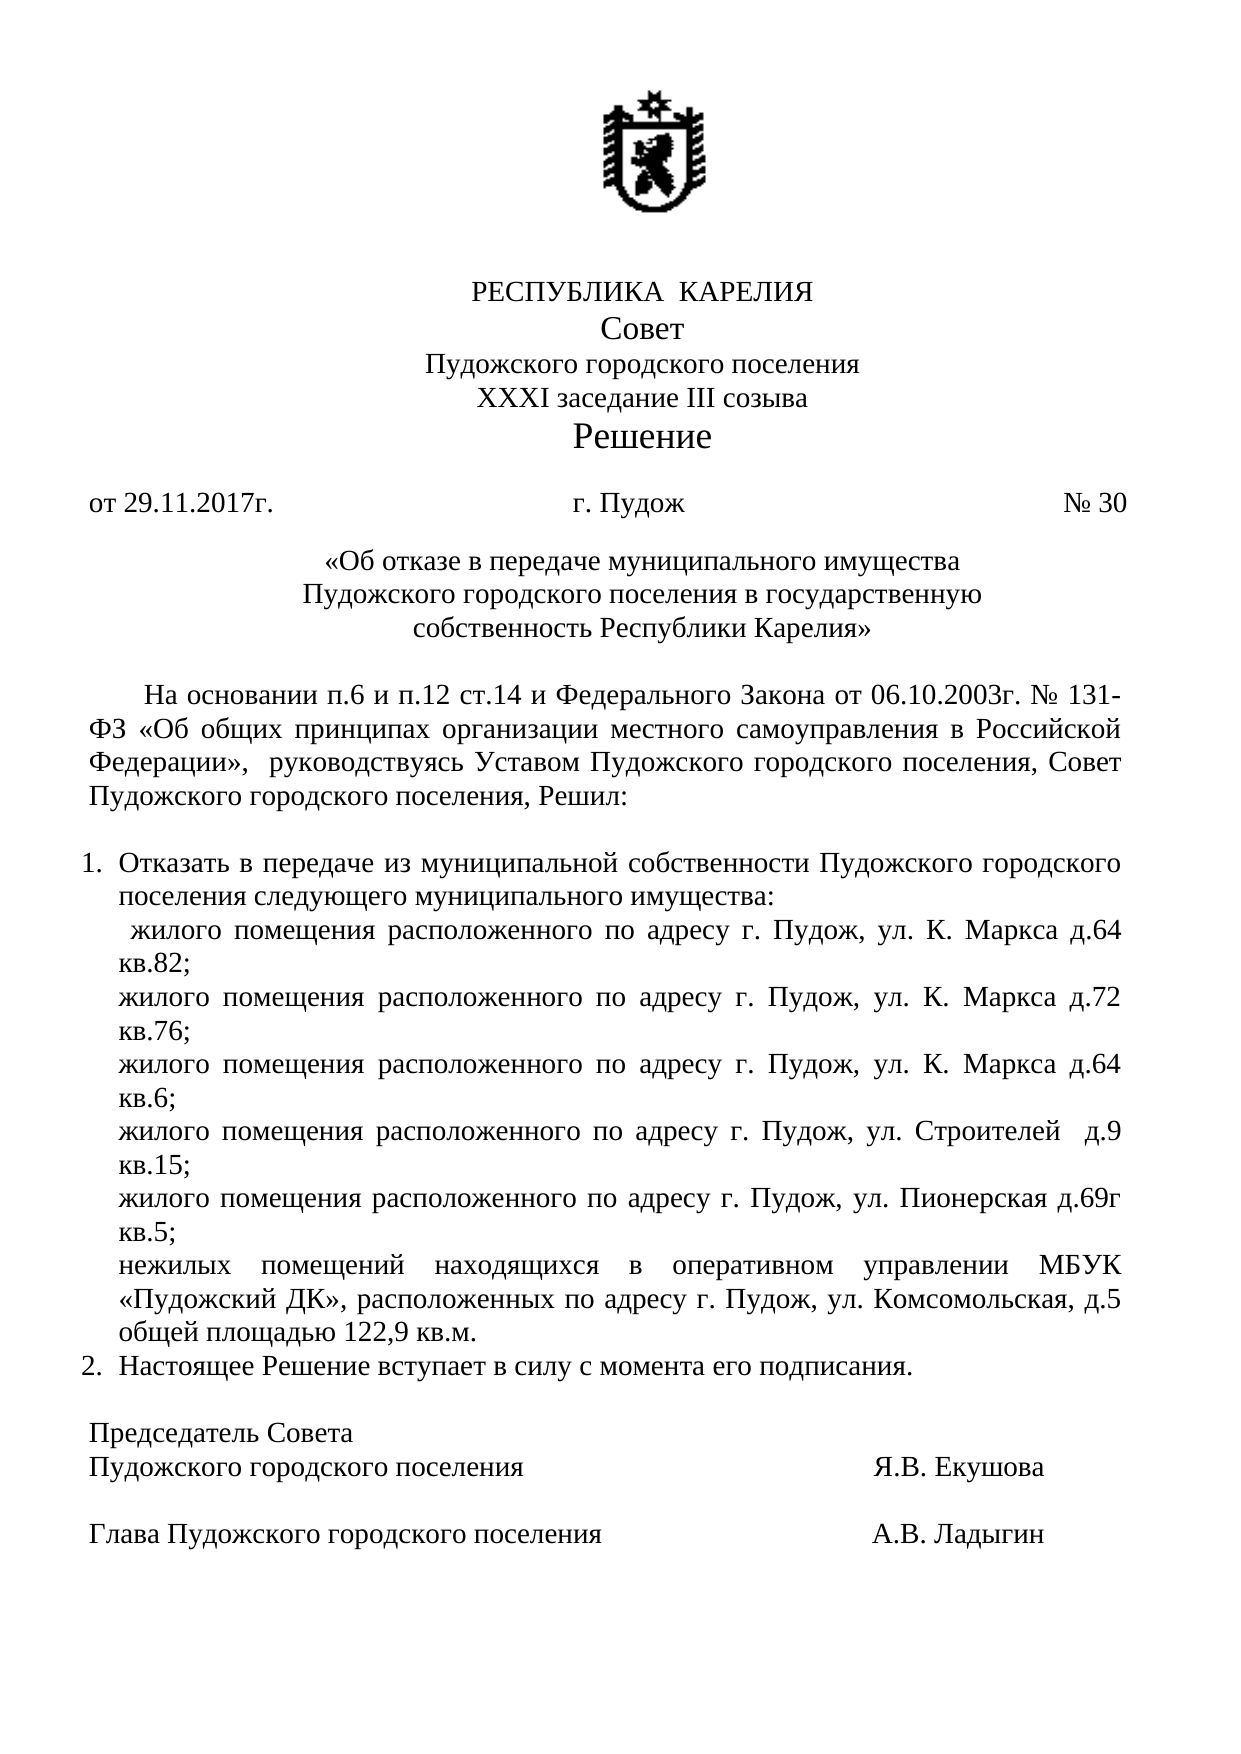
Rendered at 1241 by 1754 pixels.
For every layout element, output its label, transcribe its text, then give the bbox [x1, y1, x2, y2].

list Настоящее Решение вступает в силу с момента его подписания. [81, 1348, 1122, 1382]
list Отказать в передаче из муниципальной собственности Пудожского городского поселения следующего муниципального имущества: [81, 845, 1122, 912]
list жилого помещения расположенного по адресу г. Пудож, ул. К. Маркса д.64 кв.82; [118, 912, 1122, 979]
text РЕСПУБЛИКА КАРЕЛИЯ [89, 241, 1196, 308]
text На основании п.6 и п.12 ст.14 и Федерального Закона от 06.10.2003г. № 131-ФЗ «Об общих принципах организации местного самоуправления в Российской Федерации», руководствуясь Уставом Пудожского городского поселения, Совет Пудожского городского поселения, Решил: [89, 677, 1122, 811]
text Пудожского городского поселения в государственную [89, 577, 1196, 610]
list жилого помещения расположенного по адресу г. Пудож, ул. Строителей д.9 кв.15; [118, 1113, 1122, 1180]
text Пудожского городского поселения Я.В. Екушова [89, 1449, 1196, 1482]
text от 29.11.2017г. г. Пудож № 30 [89, 485, 1196, 519]
text Решение [89, 413, 1196, 457]
text «Об отказе в передаче муниципального имущества [89, 543, 1196, 577]
text Совет [89, 308, 1196, 346]
list жилого помещения расположенного по адресу г. Пудож, ул. К. Маркса д.64 кв.6; [118, 1046, 1122, 1113]
text собственность Республики Карелия» [89, 610, 1196, 644]
list жилого помещения расположенного по адресу г. Пудож, ул. Пионерская д.69г кв.5; [118, 1180, 1122, 1247]
text XXXI заседание III созыва [89, 380, 1196, 413]
text Глава Пудожского городского поселения А.В. Ладыгин [89, 1516, 1196, 1549]
text Пудожского городского поселения [89, 346, 1196, 380]
list нежилых помещений находящихся в оперативном управлении МБУК «Пудожский ДК», расположенных по адресу г. Пудож, ул. Комсомольская, д.5 общей площадью 122,9 кв.м. [118, 1247, 1122, 1348]
text Председатель Совета [89, 1415, 1196, 1449]
list жилого помещения расположенного по адресу г. Пудож, ул. К. Маркса д.72 кв.76; [118, 979, 1122, 1046]
